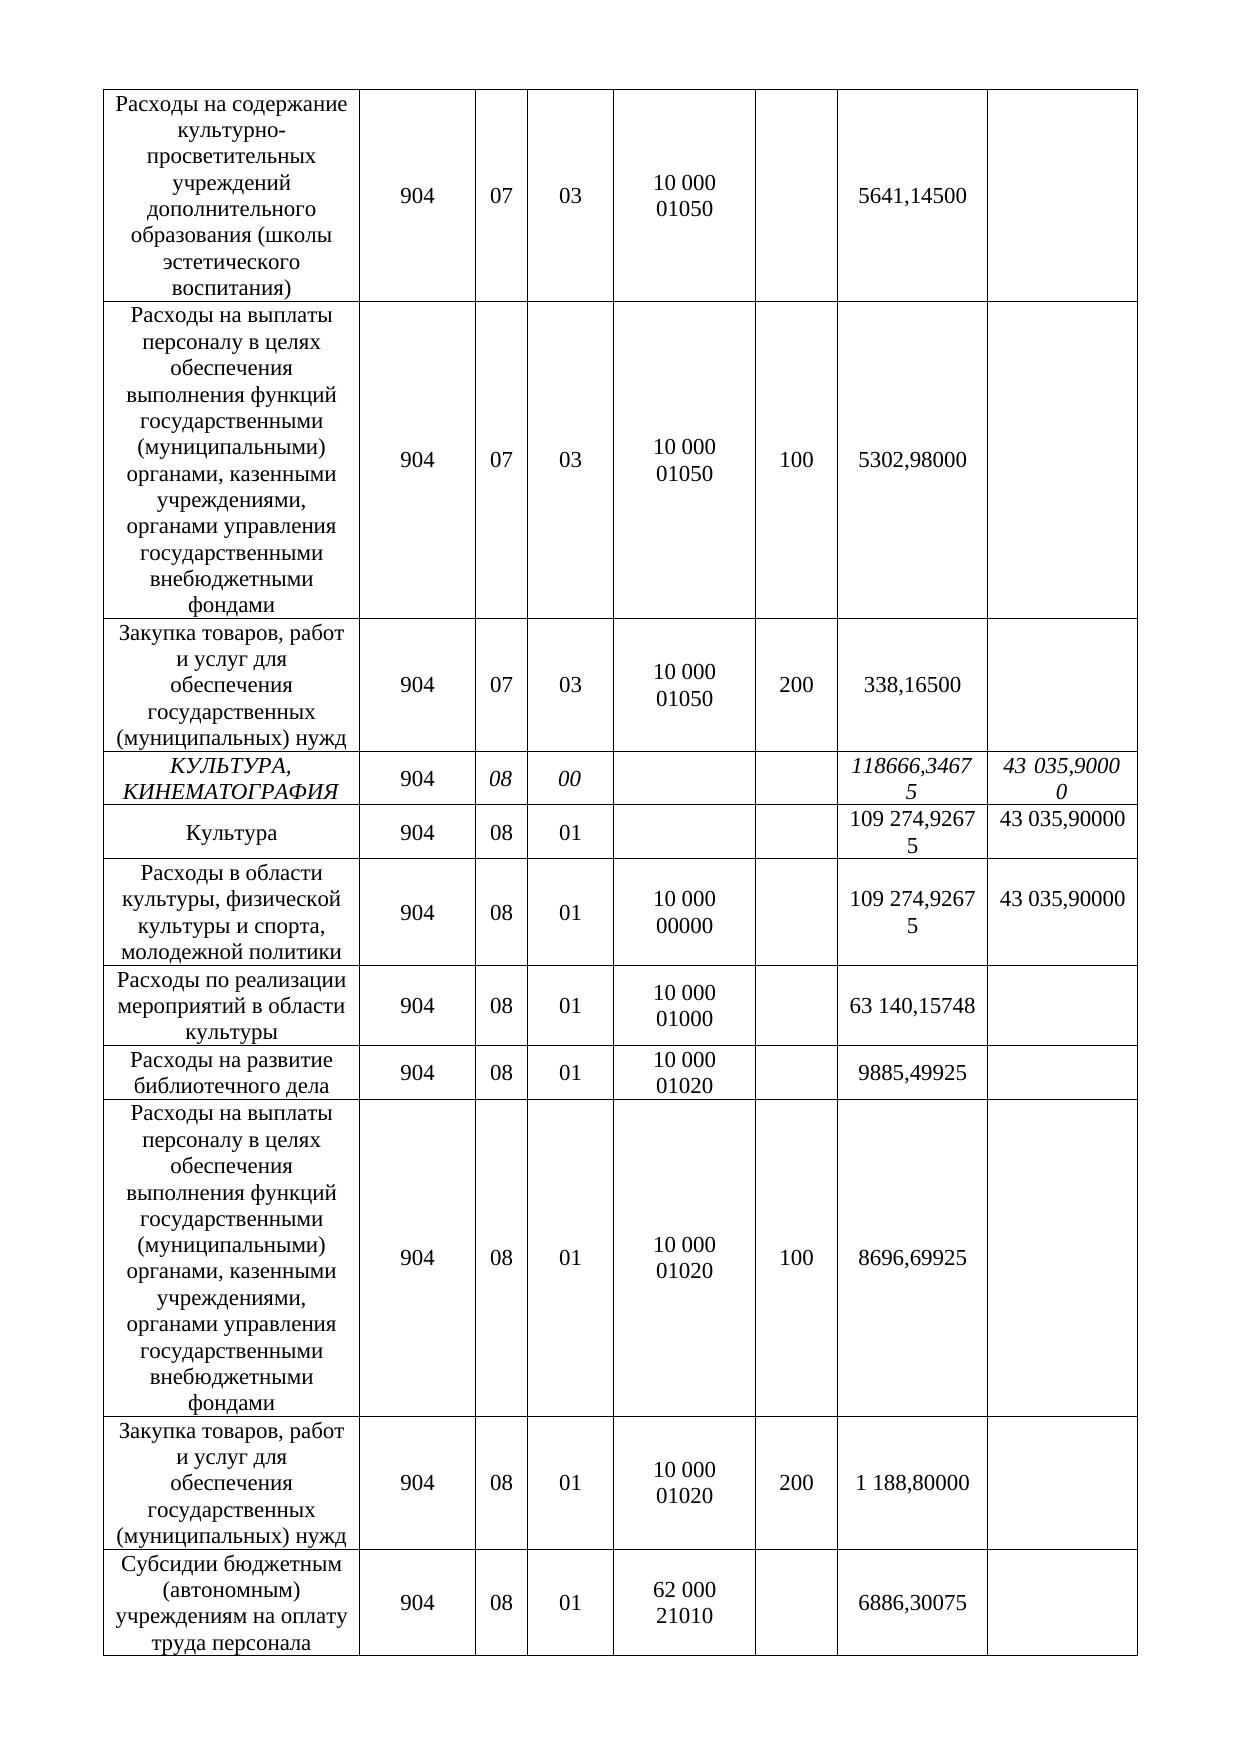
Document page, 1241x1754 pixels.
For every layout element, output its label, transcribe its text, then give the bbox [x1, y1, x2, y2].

table_cell 07 [476, 302, 527, 618]
table_cell 08 [476, 1046, 527, 1098]
table_cell 01 [528, 859, 613, 964]
table_cell 1 188,80000 [838, 1417, 987, 1548]
table_cell 00 [528, 752, 613, 804]
table_cell Расходы в области культуры, физической культуры и спорта, молодежной политики [104, 859, 359, 964]
table_cell 08 [476, 752, 527, 804]
table_cell [988, 1100, 1137, 1416]
table_cell [988, 1550, 1137, 1655]
table_cell 01 [528, 1100, 613, 1416]
table_cell 5302,98000 [838, 302, 987, 618]
table_cell 62 000 21010 [614, 1550, 755, 1655]
table_cell Закупка товаров, работ и услуг для обеспечения государственных (муниципальных) нужд [104, 619, 359, 751]
table_cell 904 [360, 1046, 475, 1098]
table_cell 10 000 01020 [614, 1046, 755, 1098]
table_cell 10 000 01050 [614, 302, 755, 618]
table_cell [614, 805, 755, 858]
table_cell Расходы по реализации мероприятий в области культуры [104, 966, 359, 1045]
table_cell 338,16500 [838, 619, 987, 751]
table_cell [988, 1046, 1137, 1098]
table_cell 43 035,90000 [988, 752, 1137, 804]
table_cell 43 035,90000 [988, 859, 1137, 964]
table_cell 100 [756, 1100, 837, 1416]
table_cell 9885,49925 [838, 1046, 987, 1098]
table_cell [756, 90, 837, 301]
table_cell Расходы на развитие библиотечного дела [104, 1046, 359, 1098]
table_cell 10 000 01020 [614, 1100, 755, 1416]
table_cell 904 [360, 619, 475, 751]
table_cell 200 [756, 1417, 837, 1548]
table_cell 904 [360, 302, 475, 618]
table_cell 904 [360, 1417, 475, 1548]
table_cell 6886,30075 [838, 1550, 987, 1655]
table_cell 08 [476, 805, 527, 858]
table_cell 100 [756, 302, 837, 618]
table_cell 118666,34675 [838, 752, 987, 804]
table_cell 07 [476, 619, 527, 751]
table_cell 08 [476, 1417, 527, 1548]
table_cell 10 000 01050 [614, 619, 755, 751]
table_cell [756, 1046, 837, 1098]
table_cell [756, 859, 837, 964]
table_cell 10 000 01050 [614, 90, 755, 301]
table_cell 03 [528, 90, 613, 301]
table_cell 10 000 01020 [614, 1417, 755, 1548]
table_cell 08 [476, 1550, 527, 1655]
table_cell 01 [528, 1417, 613, 1548]
table_cell 904 [360, 1550, 475, 1655]
table_cell [988, 90, 1137, 301]
table_cell КУЛЬТУРА, КИНЕМАТОГРАФИЯ [104, 752, 359, 804]
table_cell 904 [360, 805, 475, 858]
table_cell 03 [528, 619, 613, 751]
table_cell [756, 1550, 837, 1655]
table_cell 904 [360, 1100, 475, 1416]
table_cell 08 [476, 966, 527, 1045]
table_cell 200 [756, 619, 837, 751]
table_cell Закупка товаров, работ и услуг для обеспечения государственных (муниципальных) нужд [104, 1417, 359, 1548]
table_cell 904 [360, 859, 475, 964]
table_cell 08 [476, 859, 527, 964]
table_cell 10 000 00000 [614, 859, 755, 964]
table_cell 904 [360, 90, 475, 301]
table_cell 8696,69925 [838, 1100, 987, 1416]
table_cell 904 [360, 752, 475, 804]
table_cell 01 [528, 1046, 613, 1098]
table_cell [988, 1417, 1137, 1548]
table_cell 5641,14500 [838, 90, 987, 301]
table_cell Культура [104, 805, 359, 858]
table_cell [988, 966, 1137, 1045]
table_cell 07 [476, 90, 527, 301]
table_cell [988, 302, 1137, 618]
table_cell 43 035,90000 [988, 805, 1137, 858]
table_cell 10 000 01000 [614, 966, 755, 1045]
table_cell [756, 752, 837, 804]
table_cell [988, 619, 1137, 751]
table_cell 01 [528, 1550, 613, 1655]
table_cell 01 [528, 966, 613, 1045]
table_cell [614, 752, 755, 804]
table_cell 109 274,92675 [838, 859, 987, 964]
table_cell Субсидии бюджетным (автономным) учреждениям на оплату труда персонала [104, 1550, 359, 1655]
table_cell [756, 966, 837, 1045]
table_cell 08 [476, 1100, 527, 1416]
table_cell 01 [528, 805, 613, 858]
table_cell 904 [360, 966, 475, 1045]
table_cell 109 274,92675 [838, 805, 987, 858]
table_cell 03 [528, 302, 613, 618]
table_cell 63 140,15748 [838, 966, 987, 1045]
table_cell Расходы на содержание культурно-просветительных учреждений дополнительного образования (школы эстетического воспитания) [104, 90, 359, 301]
table_cell [756, 805, 837, 858]
